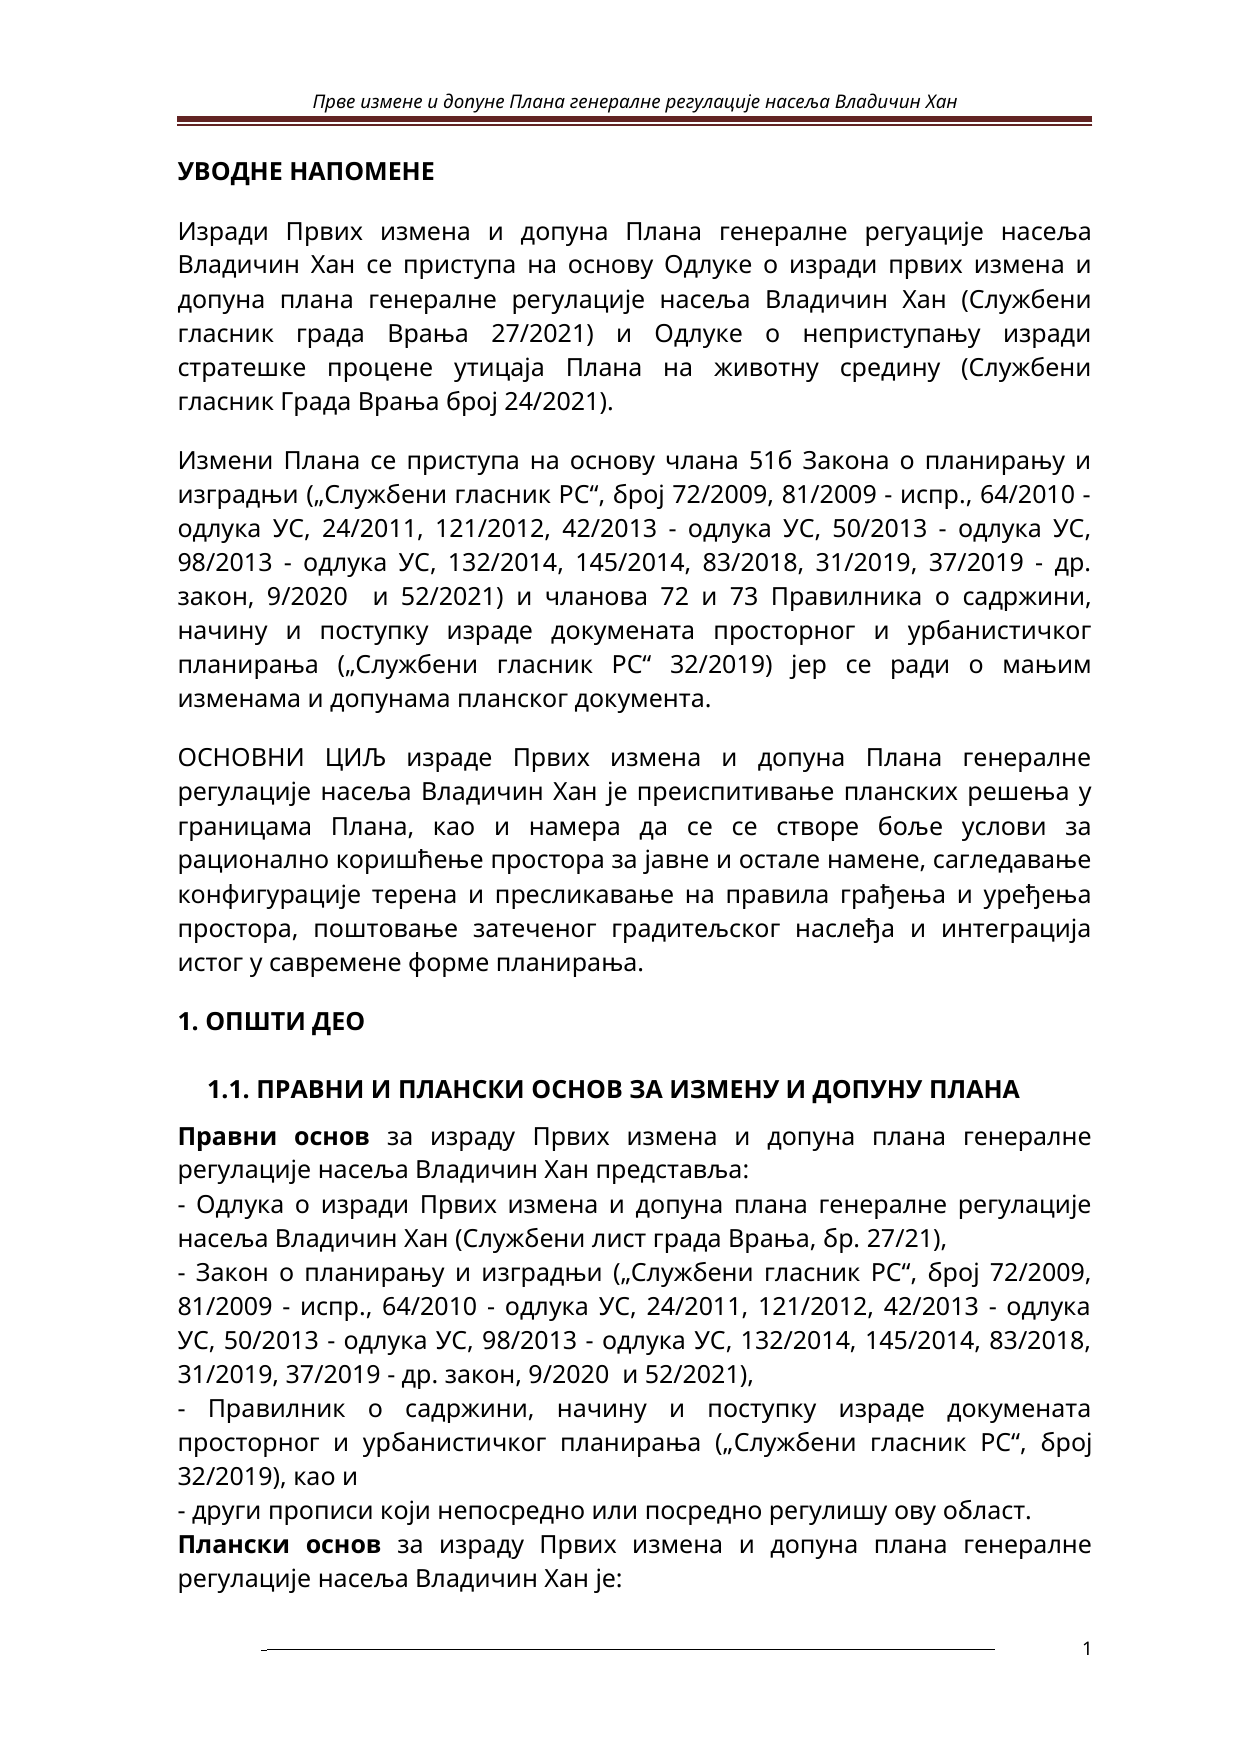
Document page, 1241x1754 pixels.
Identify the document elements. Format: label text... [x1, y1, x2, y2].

text - Правилник о садржини, начину и поступку израде докумената просторног и урбанистичког планирања („Службени гласник РС“, број 32/2019), као и [177, 1391, 1092, 1493]
text Правни основ за израду Првих измена и допуна плана генералне регулације насеља Владичин Хан представља: [177, 1118, 1092, 1186]
text - други прописи који непосредно или посредно регулишу ову област. [177, 1493, 1092, 1527]
list 1.1. ПРАВНИ И ПЛАНСКИ ОСНОВ ЗА ИЗМЕНУ И ДОПУНУ ПЛАНА [177, 1072, 1092, 1106]
list 1. ОПШТИ ДЕО [177, 1003, 1092, 1037]
text Измени Плана се приступа на основу члана 51б Закона о планирању и изградњи („Службени гласник РС“, број 72/2009, 81/2009 - испр., 64/2010 - одлука УС, 24/2011, 121/2012, 42/2013 - одлука УС, 50/2013 - одлука УС, 98/2013 - одлука УС, 132/2014, 145/2014, 83/2018, 31/2019, 37/2019 - др. закон, 9/2020 и 52/2021) и чланова 72 и 73 Правилника о садржини, начину и поступку израде докумената просторног и урбанистичког планирања („Службени гласник РС“ 32/2019) јер се ради о мањим изменама и допунама планског документа. [177, 442, 1092, 715]
text - Одлука о изради Првих измена и допуна плана генералне регулације насеља Владичин Хан (Службени лист града Врања, бр. 27/21), [177, 1186, 1092, 1254]
text Изради Првих измена и допуна Плана генералне регуације насеља Владичин Хан се приступа на основу Одлуке о изради првих измена и допуна плана генералне регулације насеља Владичин Хан (Службени гласник града Врања 27/2021) и Одлуке о неприступању изради стратешке процене утицаја Плана на животну средину (Службени гласник Града Врања број 24/2021). [177, 213, 1092, 417]
text Плански основ за израду Првих измена и допуна плана генералне регулације насеља Владичин Хан је: [177, 1527, 1092, 1595]
text УВОДНЕ НАПОМЕНЕ [177, 154, 1092, 188]
text - Закон о планирању и изградњи („Службени гласник РС“, број 72/2009, 81/2009 - испр., 64/2010 - одлука УС, 24/2011, 121/2012, 42/2013 - одлука УС, 50/2013 - одлука УС, 98/2013 - одлука УС, 132/2014, 145/2014, 83/2018, 31/2019, 37/2019 - др. закон, 9/2020 и 52/2021), [177, 1254, 1092, 1391]
text ОСНОВНИ ЦИЉ израде Првих измена и допуна Плана генералне регулације насеља Владичин Хан је преиспитивање планских решења у границама Плана, као и намера да се се створе боље услови за рационално коришћење простора за јавне и остале намене, сагледавање конфигурације терена и пресликавање на правила грађења и уређења простора, поштовање затеченог градитељског наслеђа и интеграција истог у савремене форме планирања. [177, 740, 1092, 978]
